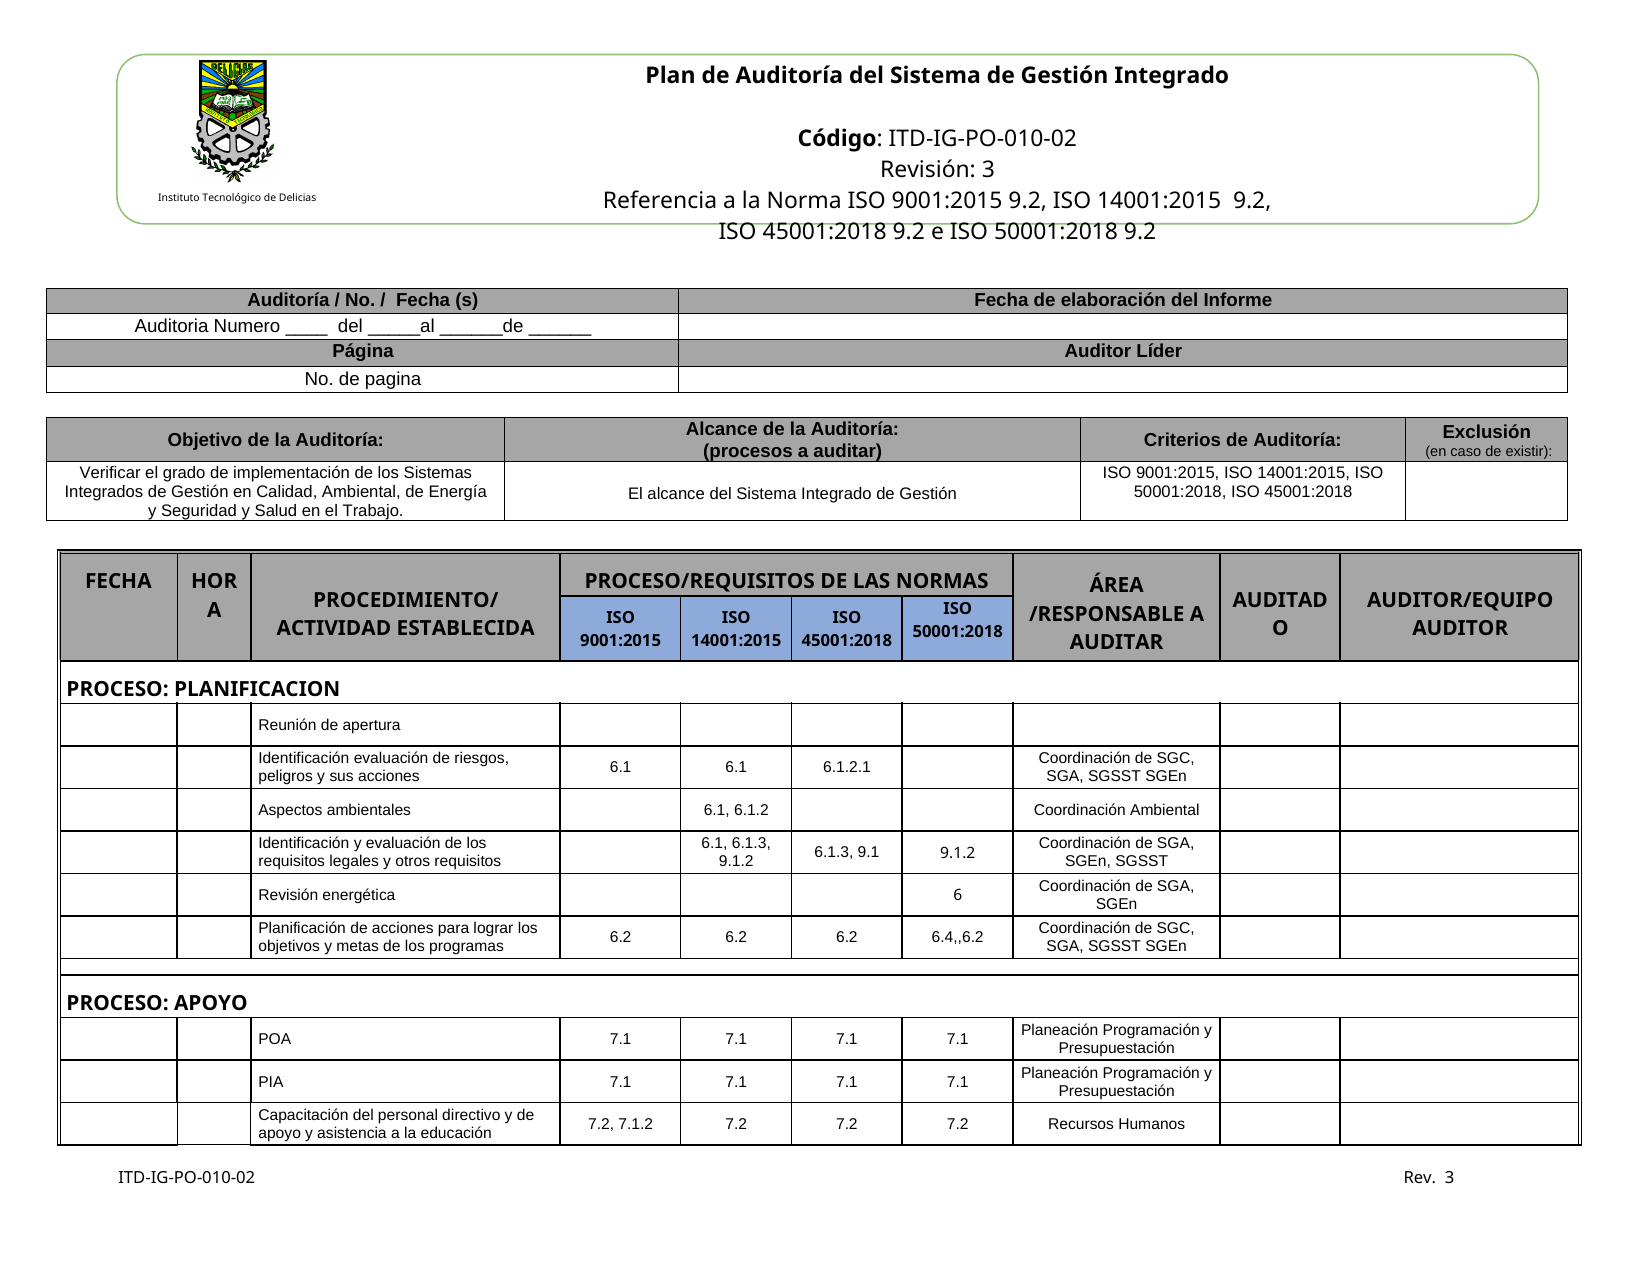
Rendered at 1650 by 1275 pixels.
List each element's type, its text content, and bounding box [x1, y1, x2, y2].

table_cell [792, 874, 901, 915]
table_cell 7.1 [681, 1061, 791, 1102]
table_cell [1341, 874, 1578, 915]
table_cell 6.1.3, 9.1 [792, 832, 901, 872]
picture [191, 60, 278, 182]
table_cell PROCESO: APOYO [61, 976, 1578, 1017]
table_cell [178, 789, 250, 830]
table_cell [903, 704, 1012, 745]
table_cell [1341, 1061, 1578, 1102]
table_cell [681, 874, 791, 915]
table_cell 6.1.2.1 [792, 747, 901, 787]
table_cell [1341, 704, 1578, 745]
table_cell [1221, 874, 1339, 915]
table_cell 7.2, 7.1.2 [561, 1103, 680, 1144]
table_cell [903, 747, 1012, 787]
table_cell [61, 832, 176, 872]
table_cell ISO 14001:2015 [681, 597, 791, 660]
table_cell 7.1 [903, 1061, 1012, 1102]
table_header HORA [178, 554, 250, 660]
table_cell [1341, 747, 1578, 787]
table_cell [1341, 832, 1578, 872]
table_cell [1341, 917, 1578, 957]
table_cell [1341, 1018, 1578, 1059]
table_cell [1221, 704, 1339, 745]
table_cell Coordinación de SGA, SGEn [1014, 874, 1219, 915]
table_cell Reunión de apertura [252, 704, 559, 745]
table_cell [1221, 832, 1339, 872]
table_cell [792, 704, 901, 745]
table_cell [1221, 747, 1339, 787]
table_cell [1341, 789, 1578, 830]
table_cell [178, 832, 250, 872]
table_cell [1221, 1103, 1339, 1144]
table_cell Coordinación de SGC, SGA, SGSST SGEn [1014, 747, 1219, 787]
table_cell [1221, 789, 1339, 830]
table_cell Revisión energética [252, 874, 559, 915]
table_cell [1221, 917, 1339, 957]
table_cell Coordinación de SGA, SGEn, SGSST [1014, 832, 1219, 872]
table_cell [1221, 1018, 1339, 1059]
table_cell [61, 747, 176, 787]
table_cell PROCESO: PLANIFICACION [61, 662, 1578, 702]
table_cell [681, 704, 791, 745]
table_cell 9.1.2 [903, 832, 1012, 872]
table_cell [61, 1018, 176, 1059]
table_cell Recursos Humanos [1014, 1103, 1219, 1144]
table_cell [178, 1018, 250, 1059]
table_cell ISO 9001:2015 [561, 597, 680, 660]
table_cell 6 [903, 874, 1012, 915]
table_header AUDITADO [1221, 554, 1339, 660]
table_cell [61, 1103, 177, 1144]
table_cell Identificación evaluación de riesgos, peligros y sus acciones [252, 747, 559, 787]
table_cell [561, 789, 680, 830]
table_cell [561, 874, 680, 915]
table_cell Planeación Programación y Presupuestación [1014, 1018, 1219, 1059]
table_cell 6.2 [792, 917, 901, 957]
table_cell [561, 704, 680, 745]
table_cell PIA [252, 1061, 559, 1102]
table_cell Aspectos ambientales [252, 789, 559, 830]
table_cell [178, 1061, 250, 1102]
table_cell [1221, 1061, 1339, 1102]
table_cell 6.1 [681, 747, 791, 787]
table_cell 7.1 [561, 1018, 680, 1059]
table_cell [61, 874, 176, 915]
table_cell 7.2 [681, 1103, 791, 1144]
table_cell [61, 1061, 176, 1102]
table_cell [61, 959, 1578, 974]
table_cell 7.2 [792, 1103, 901, 1144]
table_cell 6.1 [561, 747, 680, 787]
table_cell [792, 789, 901, 830]
table_cell Coordinación de SGC, SGA, SGSST SGEn [1014, 917, 1219, 957]
table_cell 6.2 [561, 917, 680, 957]
table_cell [178, 747, 250, 787]
table_header AUDITOR/EQUIPO AUDITOR [1341, 554, 1578, 660]
table_cell POA [252, 1018, 559, 1059]
table_cell Identificación y evaluación de los requisitos legales y otros requisitos [252, 832, 559, 872]
table_cell 7.2 [903, 1103, 1012, 1144]
table_cell [178, 1103, 250, 1144]
table_cell 7.1 [903, 1018, 1012, 1059]
table_cell 7.1 [792, 1061, 901, 1102]
table_header PROCEDIMIENTO/ ACTIVIDAD ESTABLECIDA [252, 554, 559, 660]
table_cell 6.4,,6.2 [903, 917, 1012, 957]
table_cell 7.1 [681, 1018, 791, 1059]
table_header ÁREA /RESPONSABLE A AUDITAR [1014, 554, 1219, 660]
table_cell [561, 832, 680, 872]
table_cell Planeación Programación y Presupuestación [1014, 1061, 1219, 1102]
table_cell [178, 874, 250, 915]
table_cell Coordinación Ambiental [1014, 789, 1219, 830]
table_cell Capacitación del personal directivo y de apoyo y asistencia a la educación [251, 1103, 559, 1144]
table_cell [61, 789, 176, 830]
table_cell [178, 917, 250, 957]
table_cell Planificación de acciones para lograr los objetivos y metas de los programas [252, 917, 559, 957]
table_header FECHA [61, 554, 177, 660]
table_cell [61, 704, 176, 745]
table_cell [1014, 704, 1219, 745]
table_cell 6.2 [681, 917, 791, 957]
table_cell 7.1 [792, 1018, 901, 1059]
table_cell [178, 704, 250, 745]
table_header PROCESO/REQUISITOS DE LAS NORMAS [561, 554, 1012, 595]
table_cell [1341, 1103, 1578, 1144]
table_cell 6.1, 6.1.2 [681, 789, 791, 830]
table_cell ISO 50001:2018 [903, 597, 1012, 660]
table_cell 7.1 [561, 1061, 680, 1102]
table_cell [903, 789, 1012, 830]
table_cell 6.1, 6.1.3, 9.1.2 [681, 832, 791, 872]
table_cell ISO 45001:2018 [792, 597, 901, 660]
table_cell [61, 917, 176, 957]
